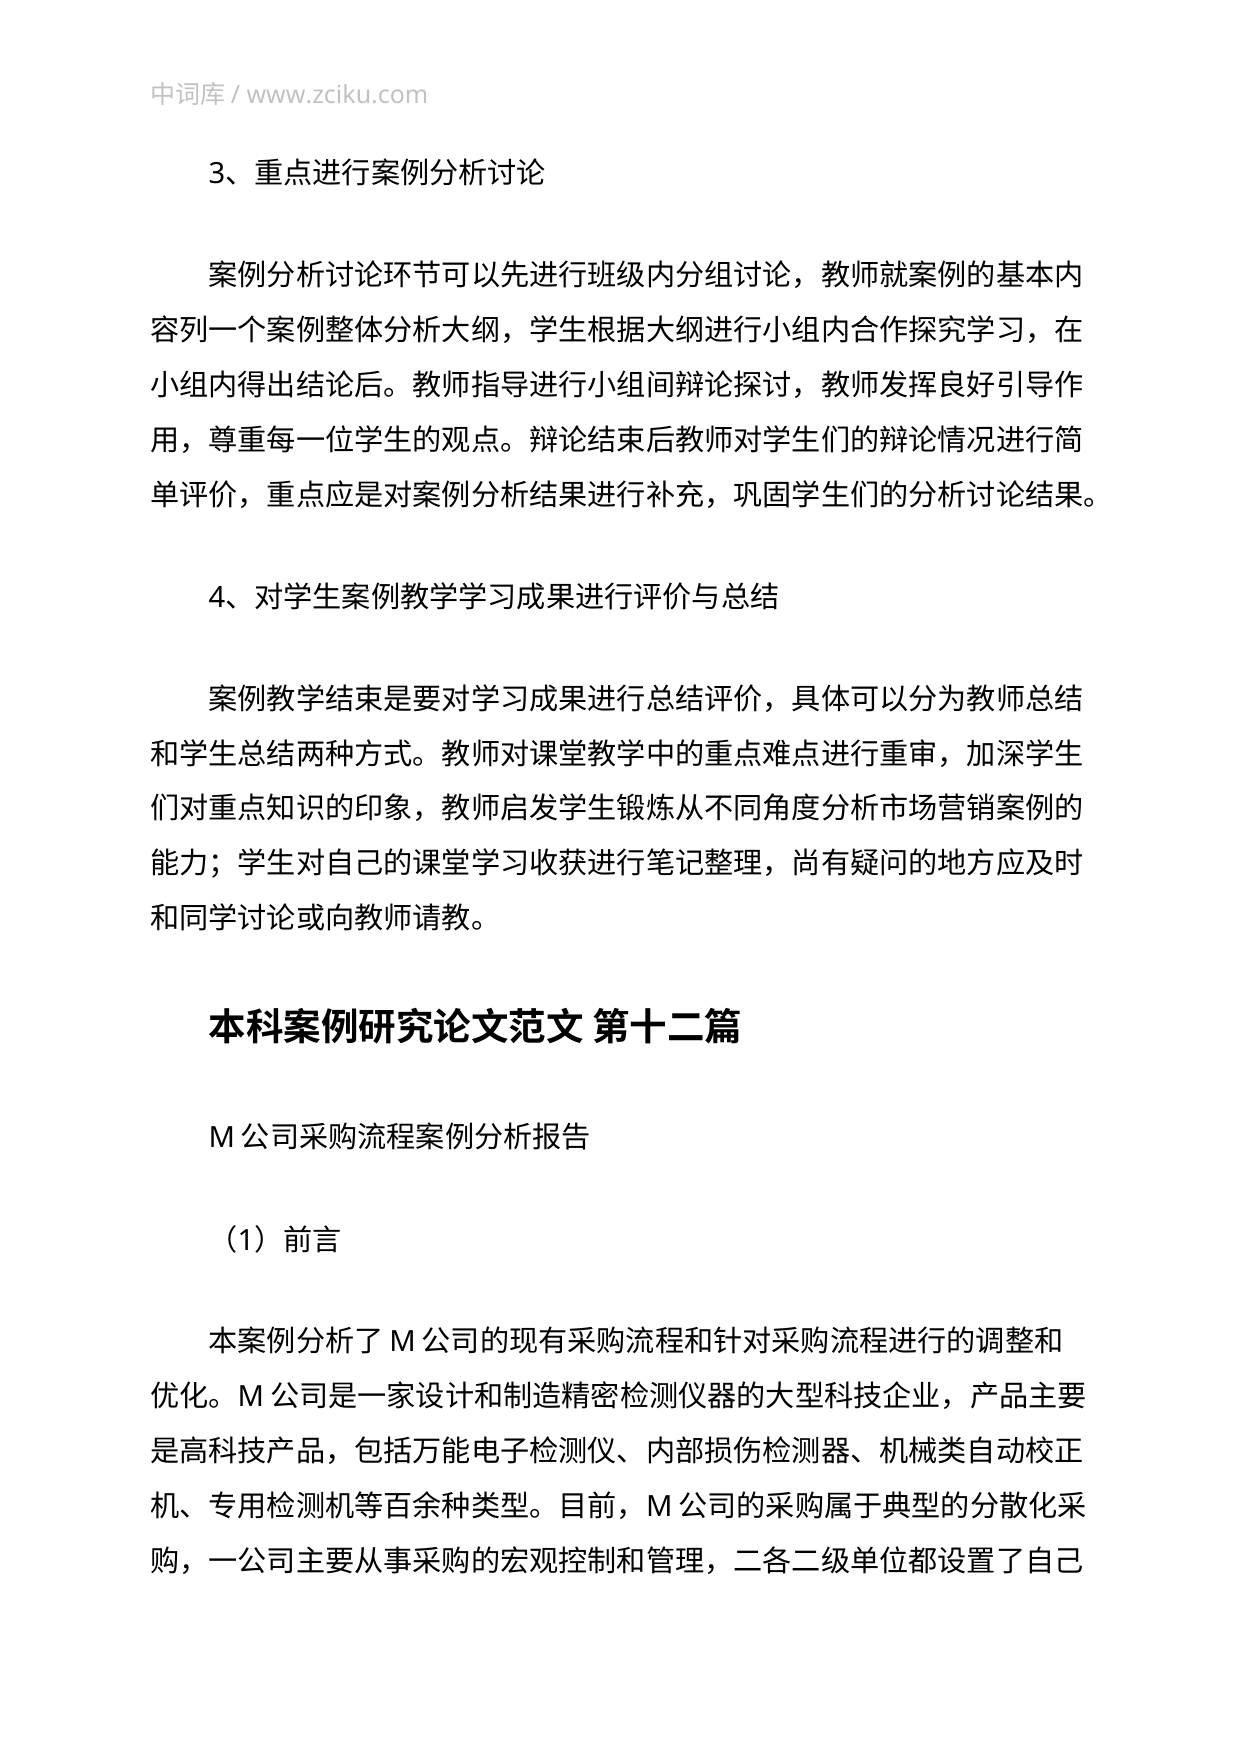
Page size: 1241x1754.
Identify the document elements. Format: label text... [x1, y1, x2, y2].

text M公司采购流程案例分析报告 [150, 1114, 1090, 1156]
text （1）前言 [150, 1216, 1090, 1258]
text 案例分析讨论环节可以先进行班级内分组讨论，教师就案例的基本内容列一个案例整体分析大纲，学生根据大纲进行小组内合作探究学习，在小组内得出结论后。教师指导进行小组间辩论探讨，教师发挥良好引导作用，尊重每一位学生的观点。辩论结束后教师对学生们的辩论情况进行简单评价，重点应是对案例分析结果进行补充，巩固学生们的分析讨论结果。 [150, 252, 1090, 514]
text 4、对学生案例教学学习成果进行评价与总结 [150, 573, 1090, 616]
text 本科案例研究论文范文 第十二篇 [150, 997, 1090, 1051]
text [150, 1318, 1090, 1580]
text 3、重点进行案例分析讨论 [150, 150, 1090, 192]
text 案例教学结束是要对学习成果进行总结评价，具体可以分为教师总结和学生总结两种方式。教师对课堂教学中的重点难点进行重审，加深学生们对重点知识的印象，教师启发学生锻炼从不同角度分析市场营销案例的能力；学生对自己的课堂学习收获进行笔记整理，尚有疑问的地方应及时和同学讨论或向教师请教。 [150, 675, 1090, 937]
